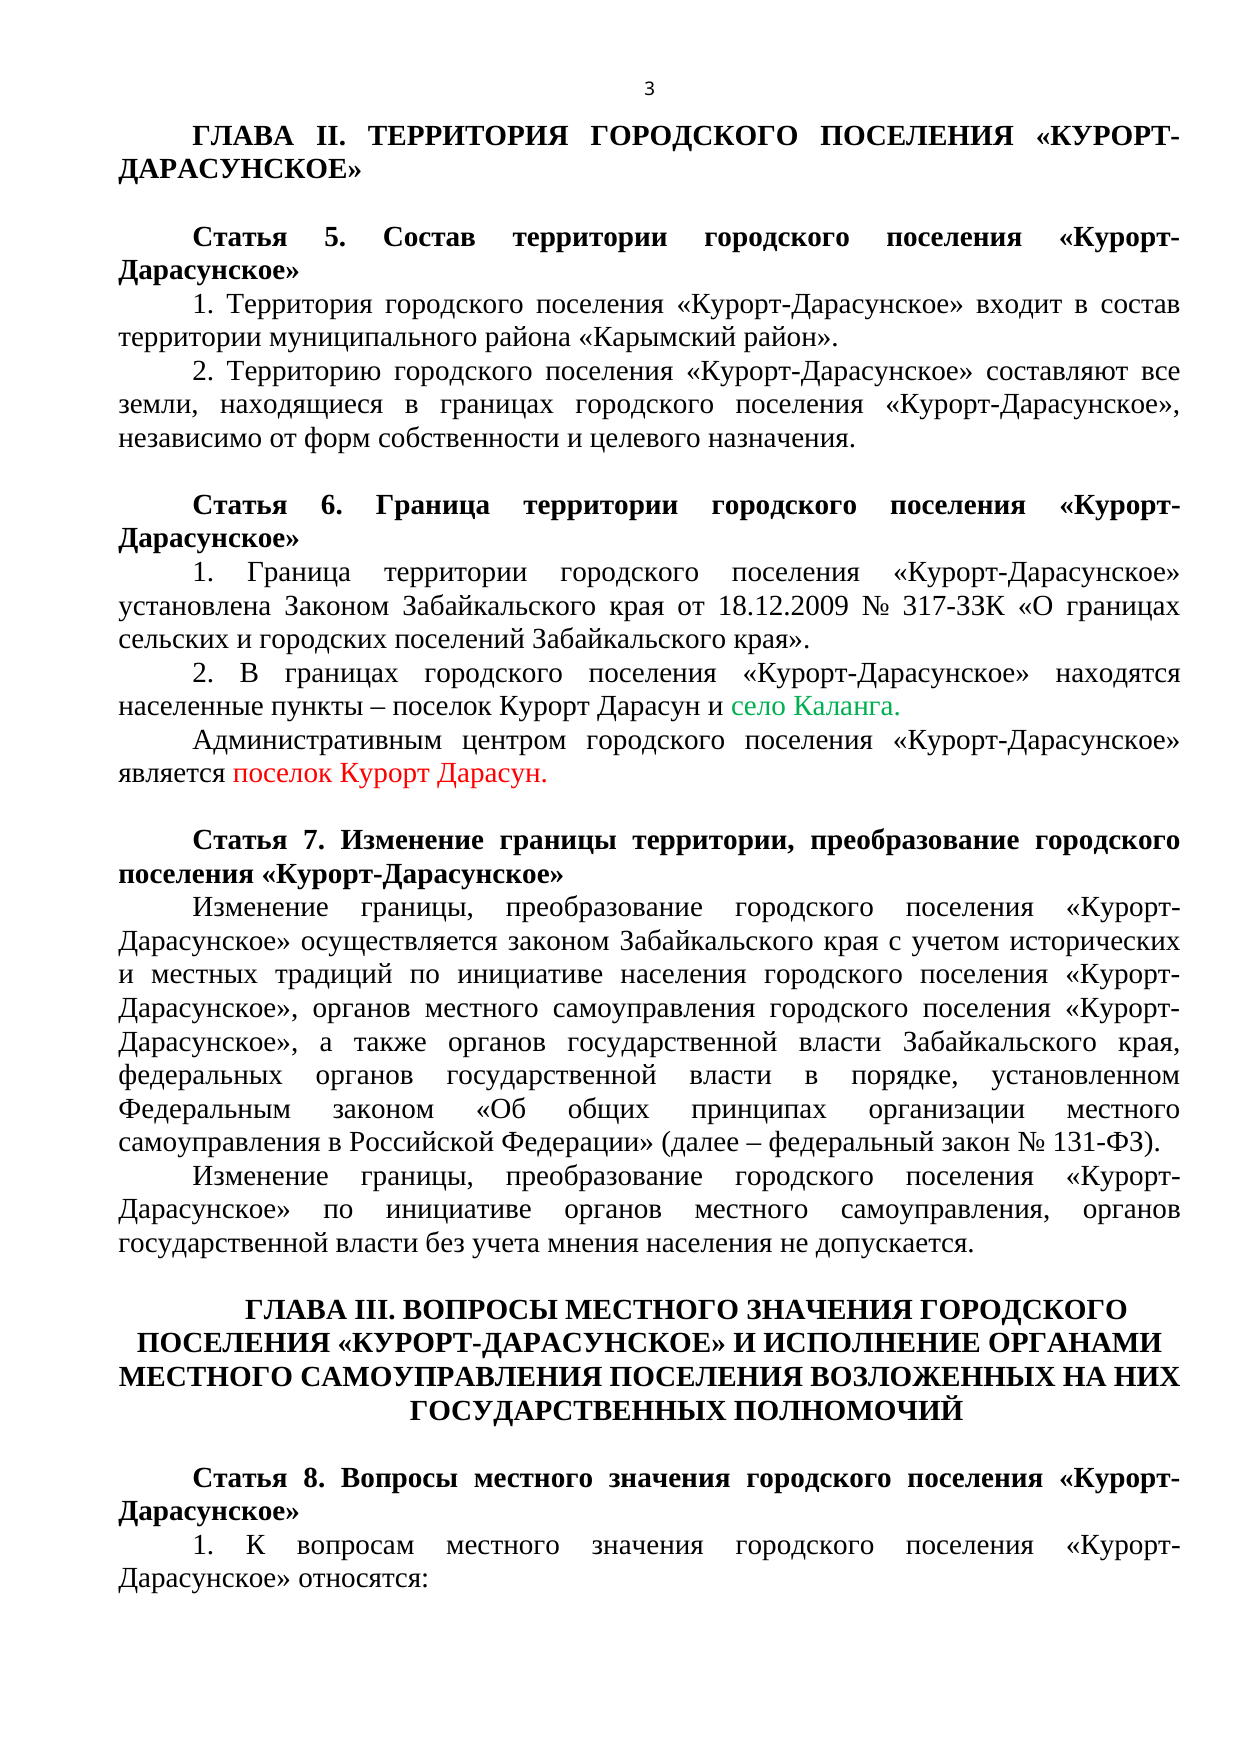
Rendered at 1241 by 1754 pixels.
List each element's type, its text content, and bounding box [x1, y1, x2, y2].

text Статья 8. Вопросы местного значения городского поселения «Курорт-Дарасунское» [118, 1460, 1181, 1527]
subtitle Статья 7. Изменение границы территории, преобразование городского поселения «Курорт-Дарасунское» [118, 822, 1181, 889]
subtitle Статья 5. Состав территории городского поселения «Курорт-Дарасунское» [118, 219, 1181, 286]
text 1. К вопросам местного значения городского поселения «Курорт-Дарасунское» относятся: [118, 1527, 1181, 1594]
text 1. Территория городского поселения «Курорт-Дарасунское» входит в состав территории муниципального района «Карымский район». [118, 286, 1181, 353]
text 2. В границах городского поселения «Курорт-Дарасунское» находятся населенные пункты – поселок Курорт Дарасун и село Каланга. [118, 655, 1181, 722]
text Изменение границы, преобразование городского поселения «Курорт-Дарасунское» осуществляется законом Забайкальского края с учетом исторических и местных традиций по инициативе населения городского поселения «Курорт-Дарасунское», органов местного самоуправления городского поселения «Курорт-Дарасунское», а также органов государственной власти Забайкальского края, федеральных органов государственной власти в порядке, установленном Федеральным законом «Об общих принципах организации местного самоуправления в Российской Федерации» (далее – федеральный закон № 131-ФЗ). [118, 889, 1181, 1158]
text Административным центром городского поселения «Курорт-Дарасунское» является поселок Курорт Дарасун. [118, 722, 1181, 789]
text ГОСУДАРСТВЕННЫХ ПОЛНОМОЧИЙ [118, 1393, 1181, 1426]
text ГЛАВА II. ТЕРРИТОРИЯ ГОРОДСКОГО ПОСЕЛЕНИЯ «КУРОРТ-ДАРАСУНСКОЕ» [118, 118, 1181, 185]
text 1. Граница территории городского поселения «Курорт-Дарасунское» установлена Законом Забайкальского края от 18.12.2009 № 317-ЗЗК «О границах сельских и городских поселений Забайкальского края». [118, 554, 1181, 655]
text Изменение границы, преобразование городского поселения «Курорт-Дарасунское» по инициативе органов местного самоуправления, органов государственной власти без учета мнения населения не допускается. [118, 1158, 1181, 1258]
text ГЛАВА III. ВОПРОСЫ МЕСТНОГО ЗНАЧЕНИЯ ГОРОДСКОГО ПОСЕЛЕНИЯ «КУРОРТ-ДАРАСУНСКОЕ» И ИСПОЛНЕНИЕ ОРГАНАМИ МЕСТНОГО САМОУПРАВЛЕНИЯ ПОСЕЛЕНИЯ ВОЗЛОЖЕННЫХ НА НИХ [118, 1292, 1181, 1393]
text 2. Территорию городского поселения «Курорт-Дарасунское» составляют все земли, находящиеся в границах городского поселения «Курорт-Дарасунское», независимо от форм собственности и целевого назначения. [118, 353, 1181, 453]
subtitle Статья 6. Граница территории городского поселения «Курорт-Дарасунское» [118, 487, 1181, 554]
